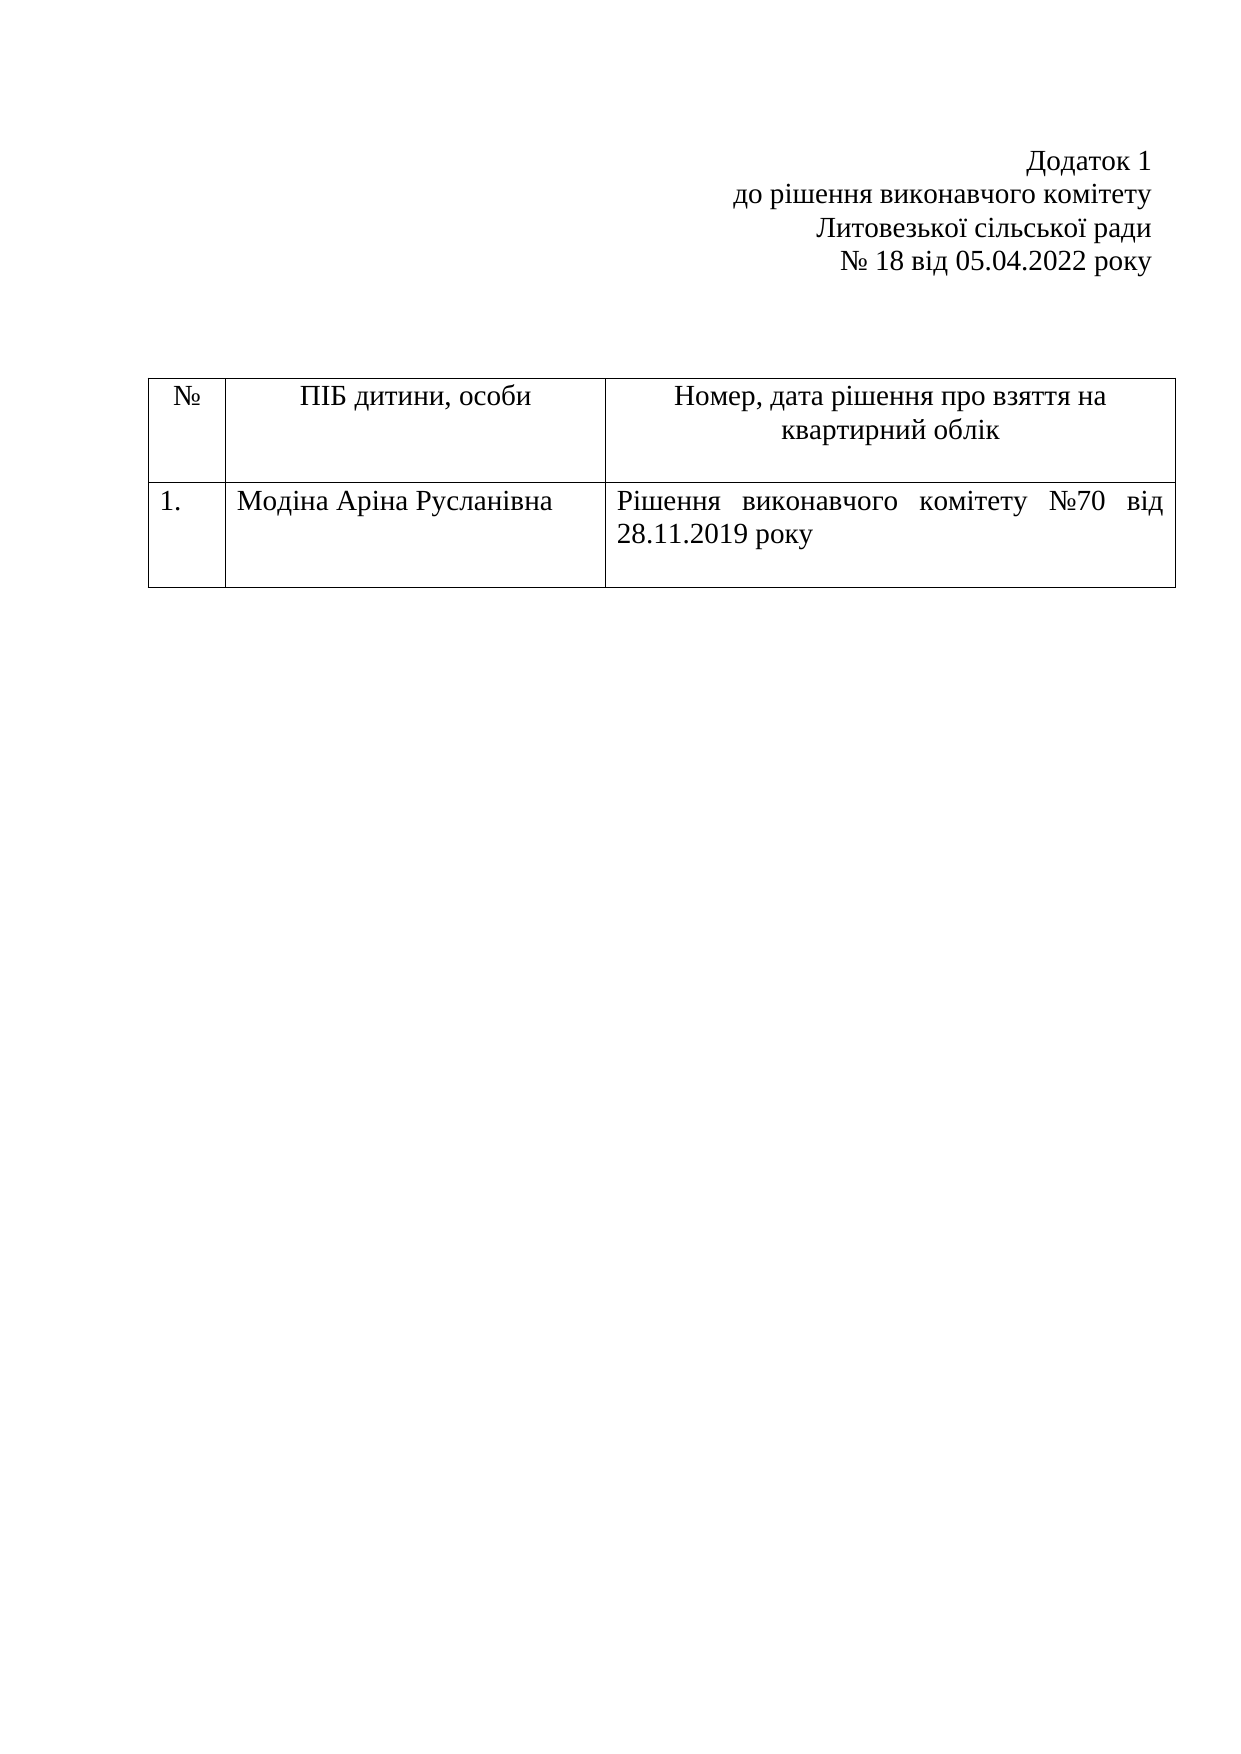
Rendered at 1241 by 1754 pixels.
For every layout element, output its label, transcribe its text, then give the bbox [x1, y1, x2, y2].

text Литовезької сільської ради [148, 210, 1152, 243]
table_cell Модіна Аріна Русланівна [226, 483, 605, 587]
table_header Номер, дата рішення про взяття на квартирний облік [606, 379, 1175, 482]
table_header ПІБ дитини, особи [226, 379, 605, 482]
text до рішення виконавчого комітету [148, 176, 1152, 210]
table_cell 1. [149, 483, 225, 587]
table_cell Рішення виконавчого комітету №70 від 28.11.2019 року [606, 483, 1175, 587]
text № 18 від 05.04.2022 року [148, 243, 1152, 277]
table_header № [149, 379, 225, 482]
text Додаток 1 [148, 143, 1152, 176]
